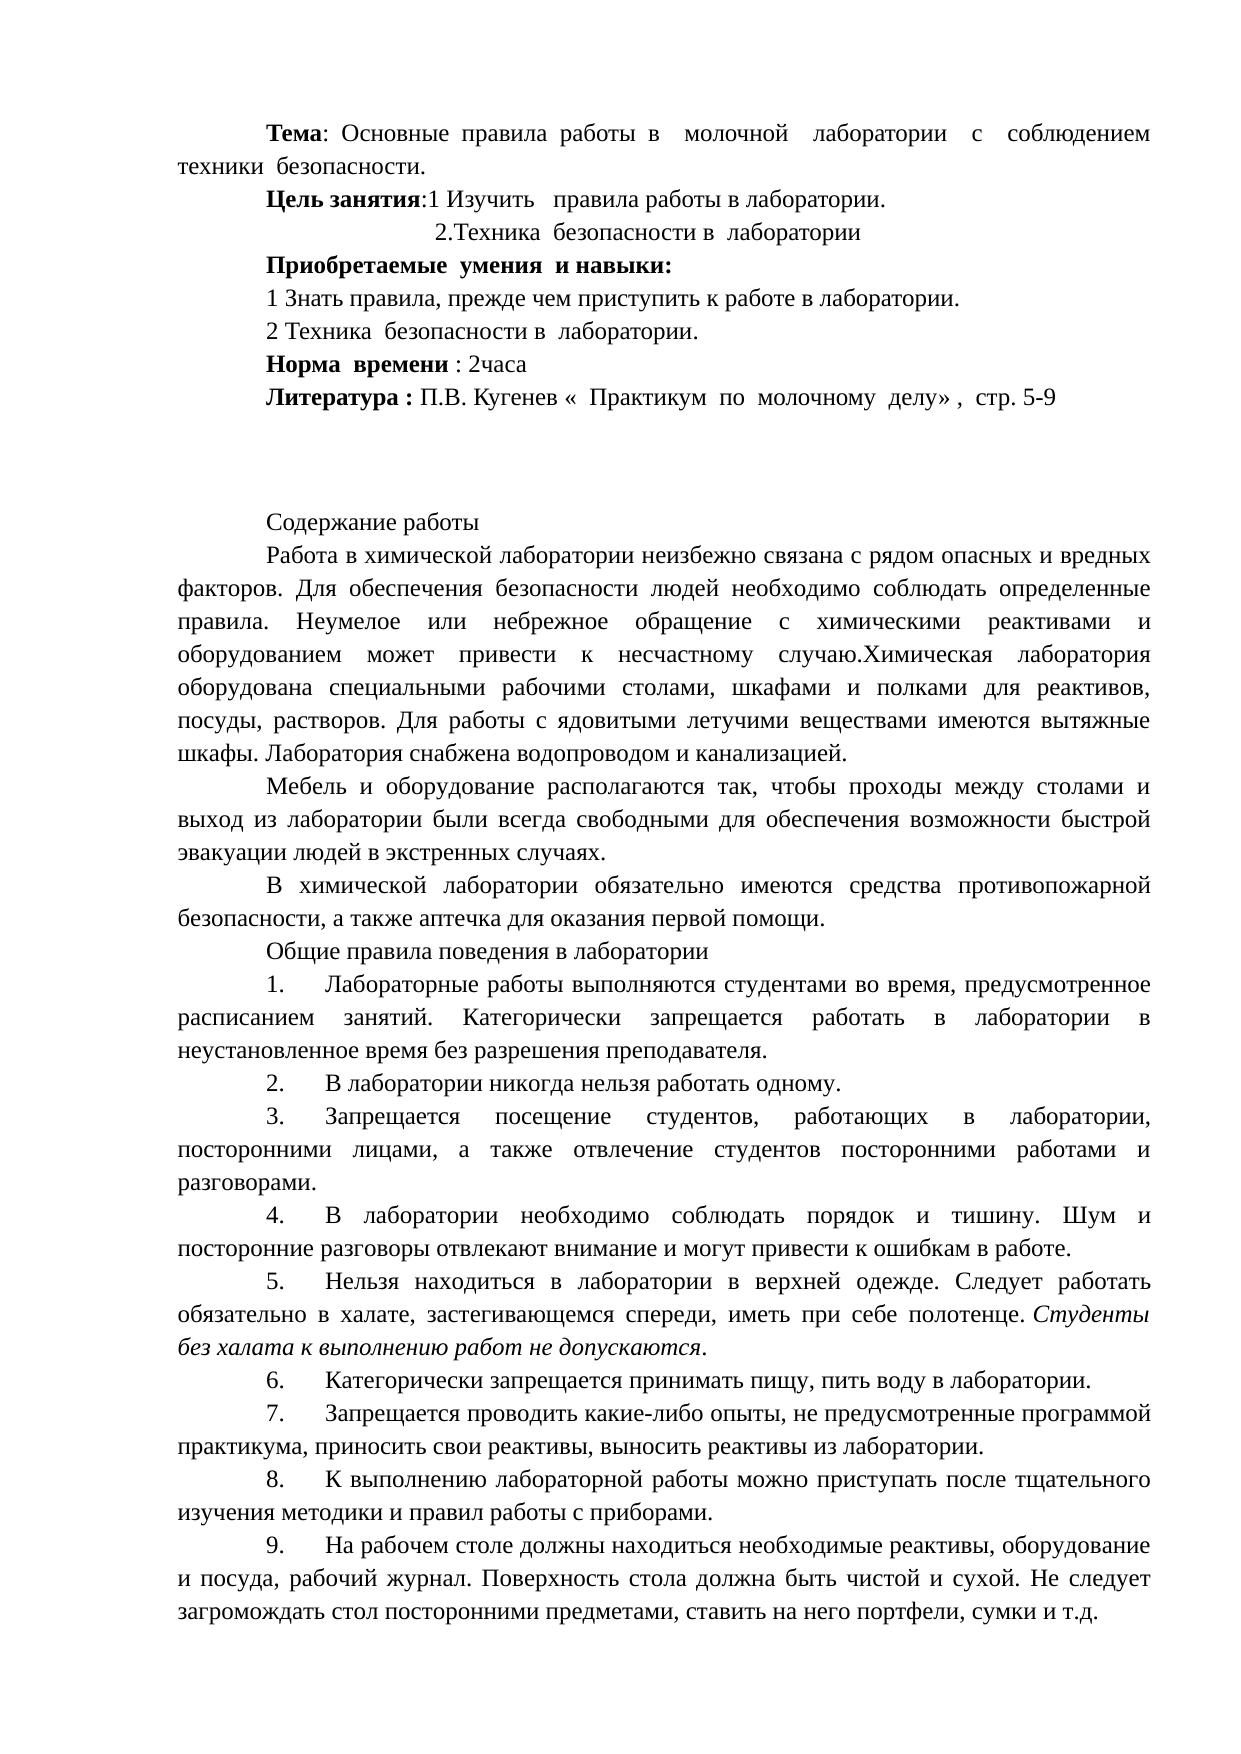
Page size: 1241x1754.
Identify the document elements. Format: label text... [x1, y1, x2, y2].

text Цель занятия:1 Изучить правила работы в лаборатории. [177, 184, 1152, 213]
text Литература : П.В. Кугенев « Практикум по молочному делу» , стр. 5-9 [177, 382, 1152, 411]
list В лаборатории необходимо соблюдать порядок и тишину. Шум и посторонние разговоры отвлекают внимание и могут привести к ошибкам в работе. [177, 1200, 1152, 1262]
list Запрещается проводить какие-либо опыты, не предусмотренные программой практикума, приносить свои реактивы, выносить реактивы из лаборатории. [177, 1398, 1152, 1460]
list К выполнению лабораторной работы можно приступать после тщательного изучения методики и правил работы с приборами. [177, 1464, 1152, 1526]
list На рабочем столе должны находиться необходимые реактивы, оборудование и посуда, рабочий журнал. Поверхность стола должна быть чистой и сухой. Не следует загромождать стол посторонними предметами, ставить на него портфели, сумки и т.д. [177, 1530, 1152, 1625]
list Категорически запрещается принимать пищу, пить воду в лаборатории. [177, 1365, 1152, 1394]
list Лабораторные работы выполняются студентами во время, предусмотренное расписанием занятий. Категорически запрещается работать в лаборатории в неустановленное время без разрешения преподавателя. [177, 969, 1152, 1064]
list Запрещается посещение студентов, работающих в лаборатории, посторонними лицами, а также отвлечение студентов посторонними работами и разговорами. [177, 1101, 1152, 1196]
text Содержание работы [177, 507, 1152, 535]
text Норма времени : 2часа [177, 349, 1152, 378]
list Нельзя находиться в лаборатории в верхней одежде. Следует работать обязательно в халате, застегивающемся спереди, иметь при себе полотенце. Студенты без халата к выполнению работ не допускаются. [177, 1266, 1152, 1361]
list В лаборатории никогда нельзя работать одному. [177, 1068, 1152, 1097]
text 1 Знать правила, прежде чем приступить к работе в лаборатории. [177, 283, 1152, 312]
text Мебель и оборудование располагаются так, чтобы проходы между столами и выход из лаборатории были всегда свободными для обеспечения возможности быстрой эвакуации людей в экстренных случаях. [177, 771, 1152, 866]
text 2 Техника безопасности в лаборатории. [177, 316, 1152, 345]
text Тема: Основные правила работы в молочной лаборатории с соблюдением техники безопасности. [177, 118, 1152, 180]
text Общие правила поведения в лаборатории [177, 936, 1152, 965]
text В химической лаборатории обязательно имеются средства противопожарной безопасности, а также аптечка для оказания первой помощи. [177, 870, 1152, 932]
text Работа в химической лаборатории неизбежно связана с рядом опасных и вредных факторов. Для обеспечения безопасности людей необходимо соблюдать определенные правила. Неумелое или небрежное обращение с химическими реактивами и оборудованием может привести к несчастному случаю.Химическая лаборатория оборудована специальными рабочими столами, шкафами и полками для реактивов, посуды, растворов. Для работы с ядовитыми летучими веществами имеются вытяжные шкафы. Лаборатория снабжена водопроводом и канализацией. [177, 540, 1152, 767]
text 2.Техника безопасности в лаборатории [177, 217, 1152, 246]
text Приобретаемые умения и навыки: [177, 250, 1152, 279]
